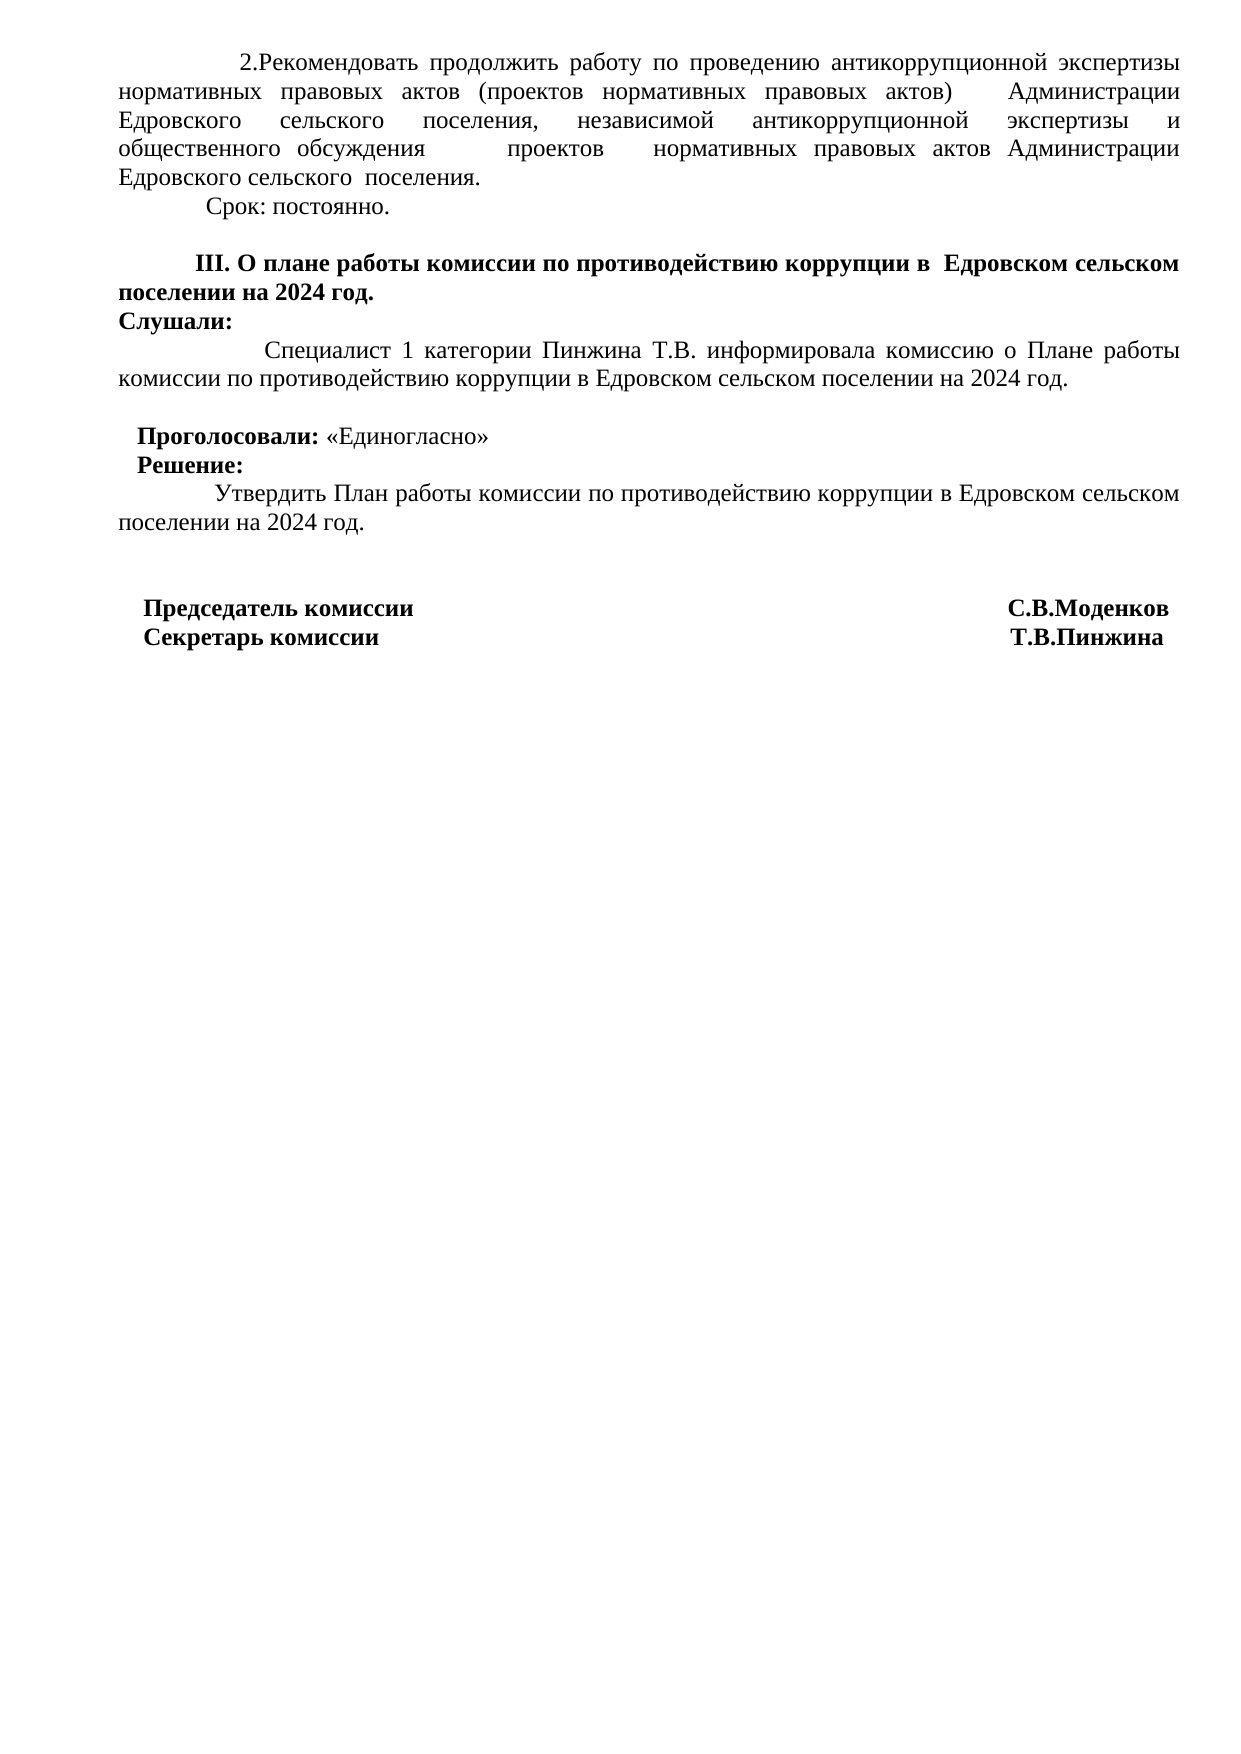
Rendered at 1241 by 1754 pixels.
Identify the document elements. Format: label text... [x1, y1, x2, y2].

text 2.Рекомендовать продолжить работу по проведению антикоррупционной экспертизы нормативных правовых актов (проектов нормативных правовых актов) Администрации Едровского сельского поселения, независимой антикоррупционной экспертизы и общественного обсуждения проектов нормативных правовых актов Администрации Едровского сельского поселения. [118, 47, 1181, 191]
text III. О плане работы комиссии по противодействию коррупции в Едровском сельском поселении на 2024 год. [118, 248, 1181, 306]
text Решение: [118, 450, 1181, 478]
text Проголосовали: «Единогласно» [118, 421, 1181, 450]
text Слушали: [118, 306, 1181, 335]
text Специалист 1 категории Пинжина Т.В. информировала комиссию о Плане работы комиссии по противодействию коррупции в Едровском сельском поселении на 2024 год. [118, 335, 1181, 392]
text Срок: постоянно. [118, 191, 1181, 220]
text Секретарь комиссии Т.В.Пинжина [118, 622, 1181, 651]
text Председатель комиссии С.В.Моденков [118, 593, 1181, 622]
text Утвердить План работы комиссии по противодействию коррупции в Едровском сельском поселении на 2024 год. [118, 478, 1181, 536]
